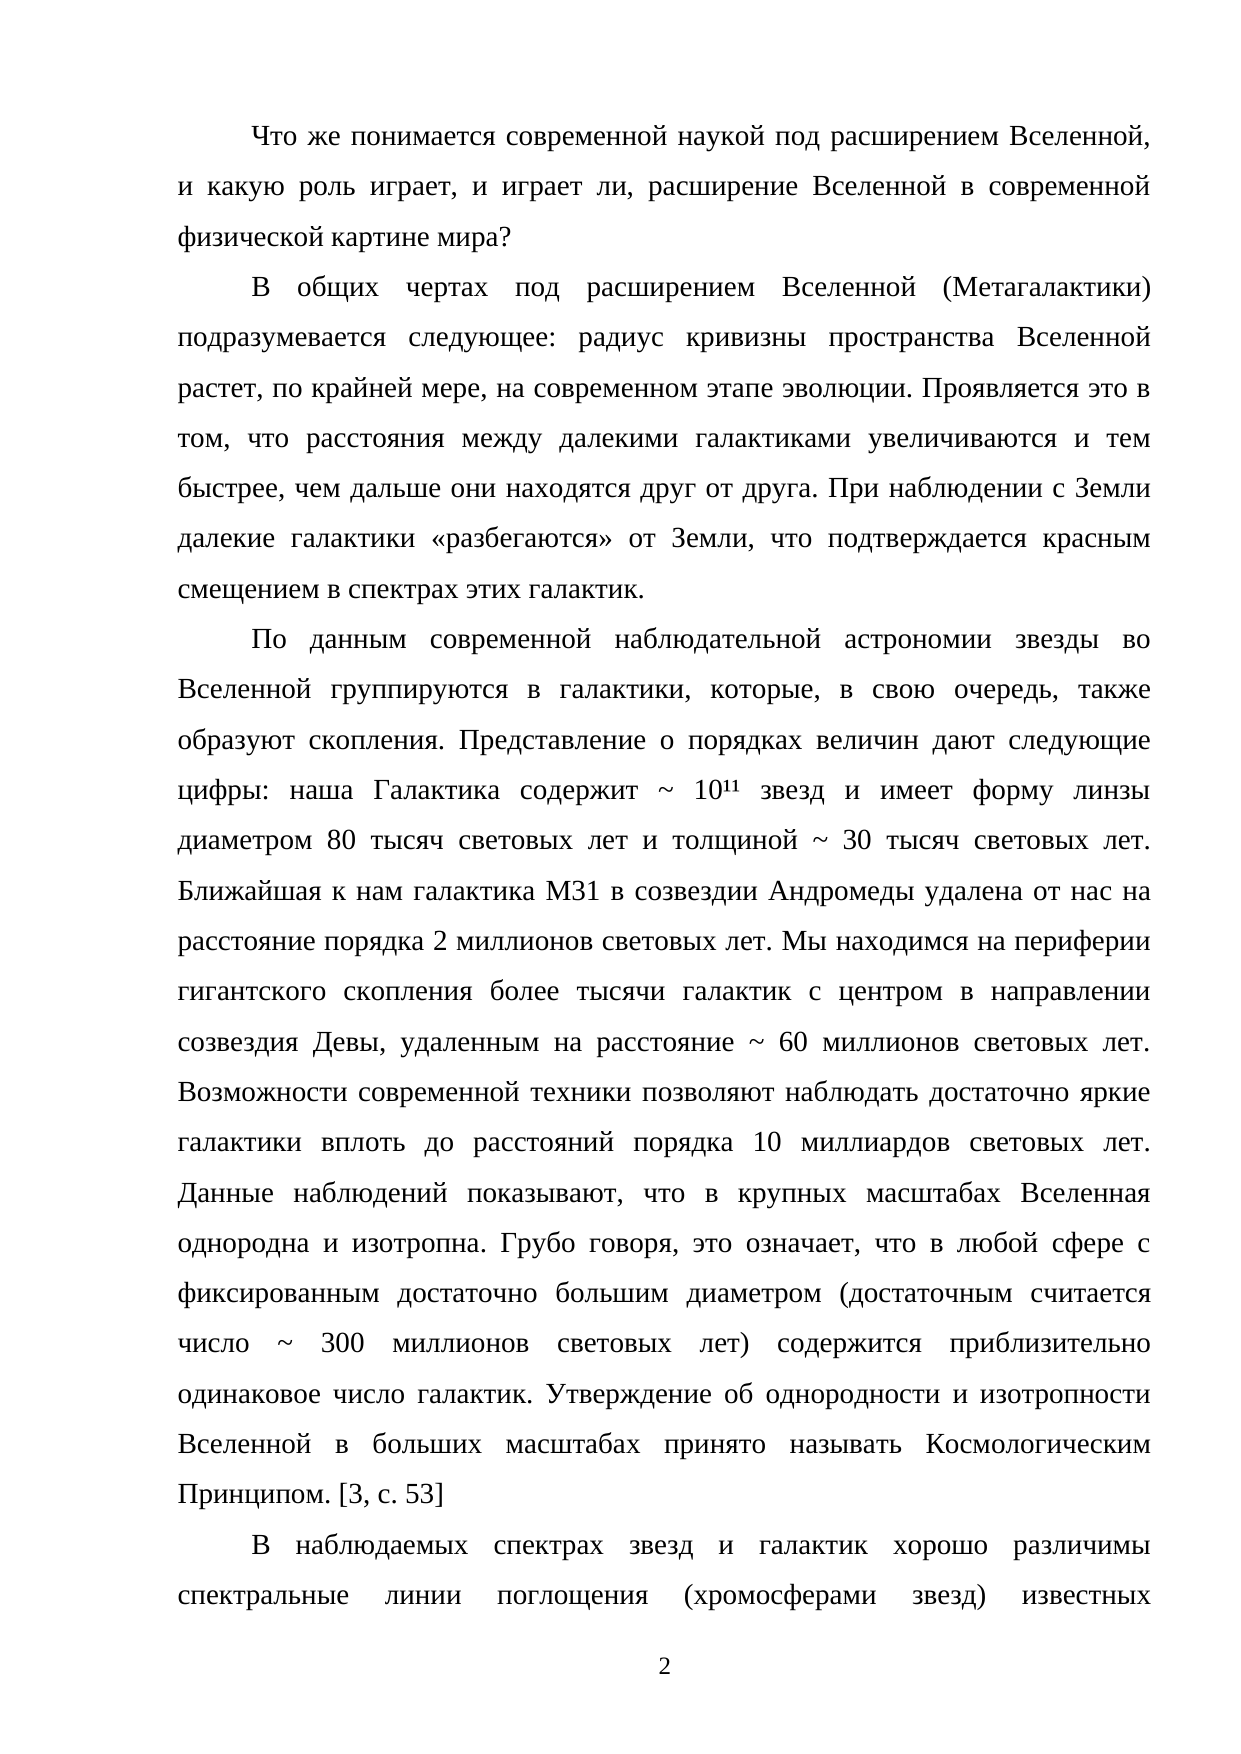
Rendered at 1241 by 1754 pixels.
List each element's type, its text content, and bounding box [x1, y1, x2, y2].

text По данным современной наблюдательной астрономии звезды во Вселенной группируются в галактики, которые, в свою очередь, также образуют скопления. Представление о порядках величин дают следующие цифры: наша Галактика содержит ~ 10¹¹ звезд и имеет форму линзы диаметром 80 тысяч световых лет и толщиной ~ 30 тысяч световых лет. Ближайшая к нам галактика M31 в созвездии Андромеды удалена от нас на расстояние порядка 2 миллионов световых лет. Мы находимся на периферии гигантского скопления более тысячи галактик с центром в направлении созвездия Девы, удаленным на расстояние ~ 60 миллионов световых лет. Возможности современной техники позволяют наблюдать достаточно яркие галактики вплоть до расстояний порядка 10 миллиардов световых лет. Данные наблюдений показывают, что в крупных масштабах Вселенная однородна и изотропна. Грубо говоря, это означает, что в любой сфере с фиксированным достаточно большим диаметром (достаточным считается число ~ 300 миллионов световых лет) содержится приблизительно одинаковое число галактик. Утверждение об однородности и изотропности Вселенной в больших масштабах принято называть Космологическим Принципом. [3, с. 53] [177, 621, 1152, 1510]
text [177, 1527, 1152, 1611]
text В общих чертах под расширением Вселенной (Метагалактики) подразумевается следующее: радиус кривизны пространства Вселенной растет, по крайней мере, на современном этапе эволюции. Проявляется это в том, что расстояния между далекими галактиками увеличиваются и тем быстрее, чем дальше они находятся друг от друга. При наблюдении с Земли далекие галактики «разбегаются» от Земли, что подтверждается красным смещением в спектрах этих галактик. [177, 269, 1152, 604]
text Что же понимается современной наукой под расширением Вселенной, и какую роль играет, и играет ли, расширение Вселенной в современной физической картине мира? [177, 118, 1152, 252]
